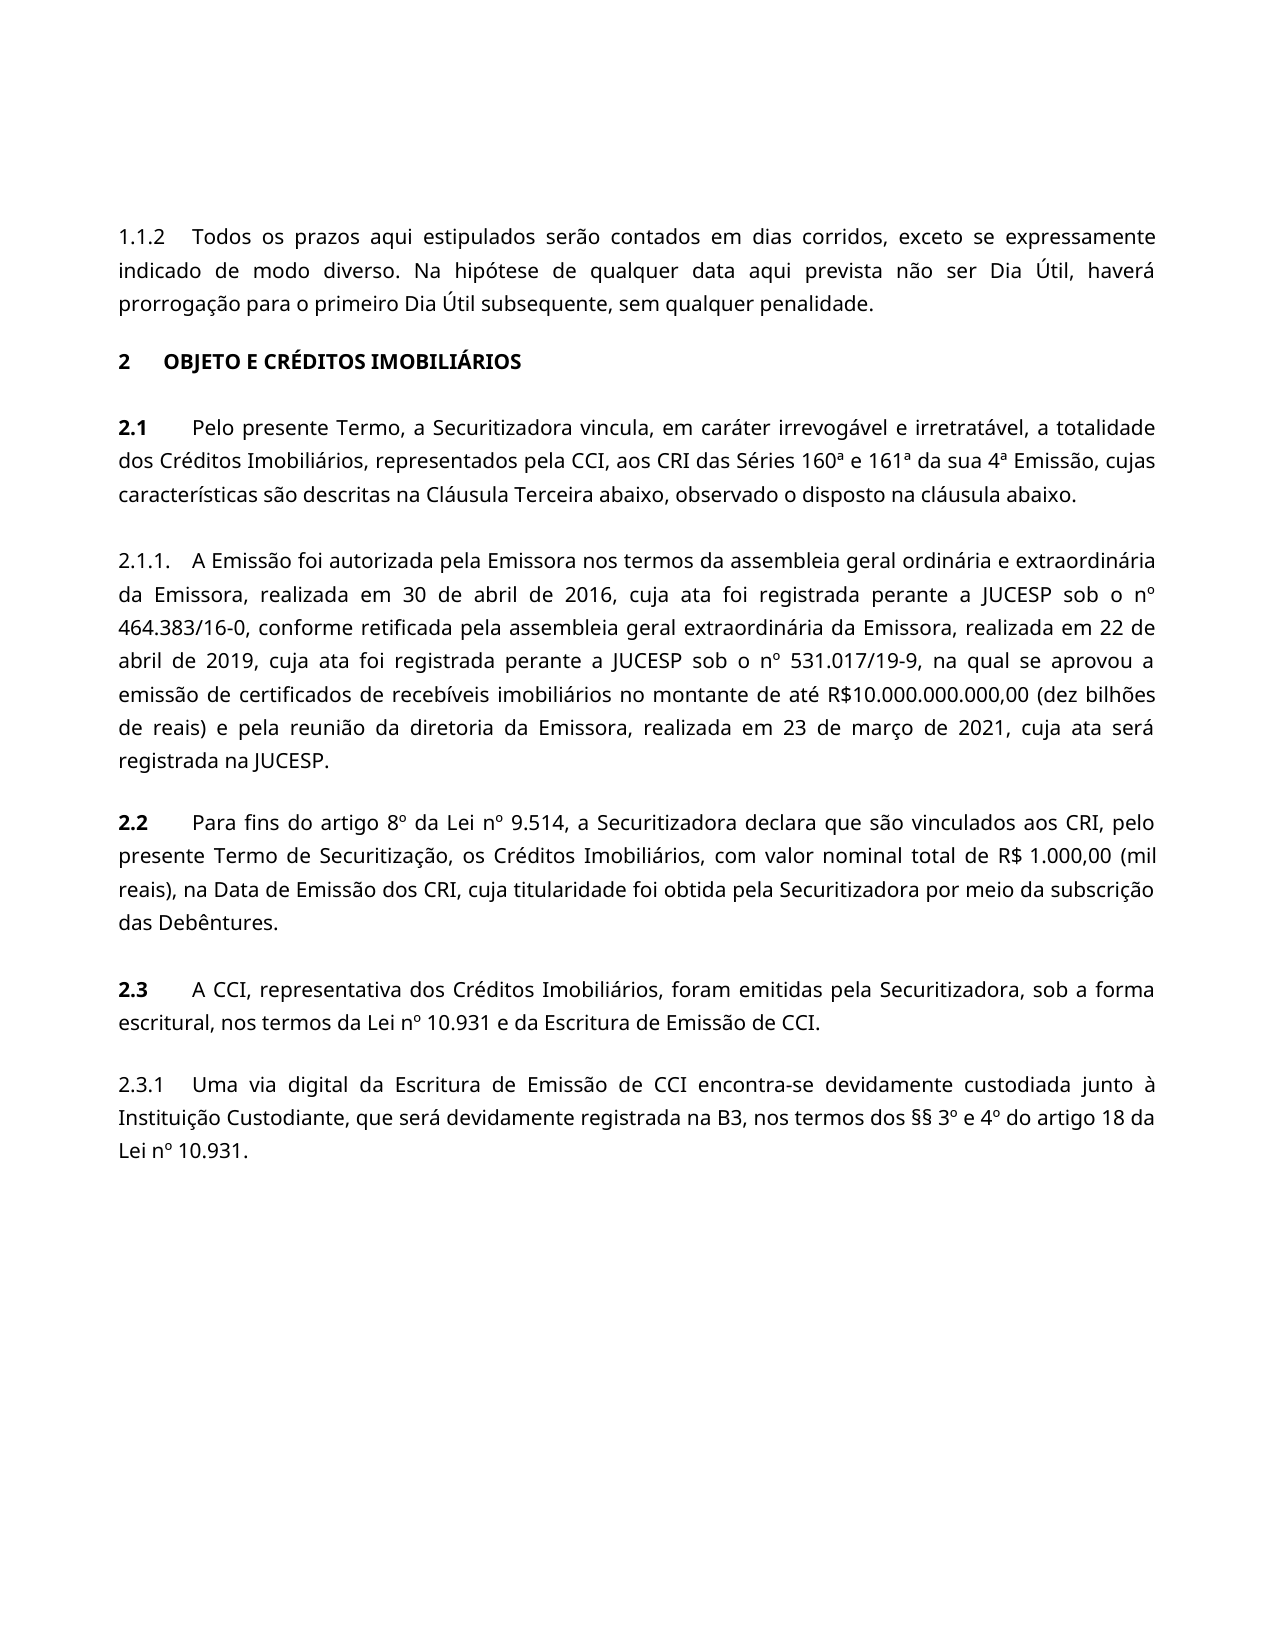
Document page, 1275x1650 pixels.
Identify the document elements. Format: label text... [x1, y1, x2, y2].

subtitle Pelo presente Termo, a Securitizadora vincula, em caráter irrevogável e irretratável, a totalidade dos Créditos Imobiliários, representados pela CCI, aos CRI das Séries 160ª e 161ª da sua 4ª Emissão, cujas características são descritas na Cláusula Terceira abaixo, observado o disposto na cláusula abaixo. [118, 409, 1157, 509]
list A Emissão foi autorizada pela Emissora nos termos da assembleia geral ordinária e extraordinária da Emissora, realizada em 30 de abril de 2016, cuja ata foi registrada perante a JUCESP sob o nº 464.383/16-0, conforme retificada pela assembleia geral extraordinária da Emissora, realizada em 22 de abril de 2019, cuja ata foi registrada perante a JUCESP sob o nº 531.017/19-9, na qual se aprovou a emissão de certificados de recebíveis imobiliários no montante de até R$10.000.000.000,00 (dez bilhões de reais) e pela reunião da diretoria da Emissora, realizada em 23 de março de 2021, cuja ata será registrada na JUCESP. [118, 542, 1157, 775]
subtitle Para fins do artigo 8º da Lei nº 9.514, a Securitizadora declara que são vinculados aos CRI, pelo presente Termo de Securitização, os Créditos Imobiliários, com valor nominal total de R$ 1.000,00 (mil reais), na Data de Emissão dos CRI, cuja titularidade foi obtida pela Securitizadora por meio da subscrição das Debêntures. [118, 804, 1157, 937]
subtitle OBJETO E CRÉDITOS IMOBILIÁRIOS [118, 347, 1157, 375]
subtitle A CCI, representativa dos Créditos Imobiliários, foram emitidas pela Securitizadora, sob a forma escritural, nos termos da Lei nº 10.931 e da Escritura de Emissão de CCI. [118, 970, 1157, 1037]
subtitle Uma via digital da Escritura de Emissão de CCI encontra-se devidamente custodiada junto à Instituição Custodiante, que será devidamente registrada na B3, nos termos dos §§ 3º e 4º do artigo 18 da Lei nº 10.931. [118, 1066, 1157, 1166]
subtitle Todos os prazos aqui estipulados serão contados em dias corridos, exceto se expressamente indicado de modo diverso. Na hipótese de qualquer data aqui prevista não ser Dia Útil, haverá prorrogação para o primeiro Dia Útil subsequente, sem qualquer penalidade. [118, 218, 1157, 318]
